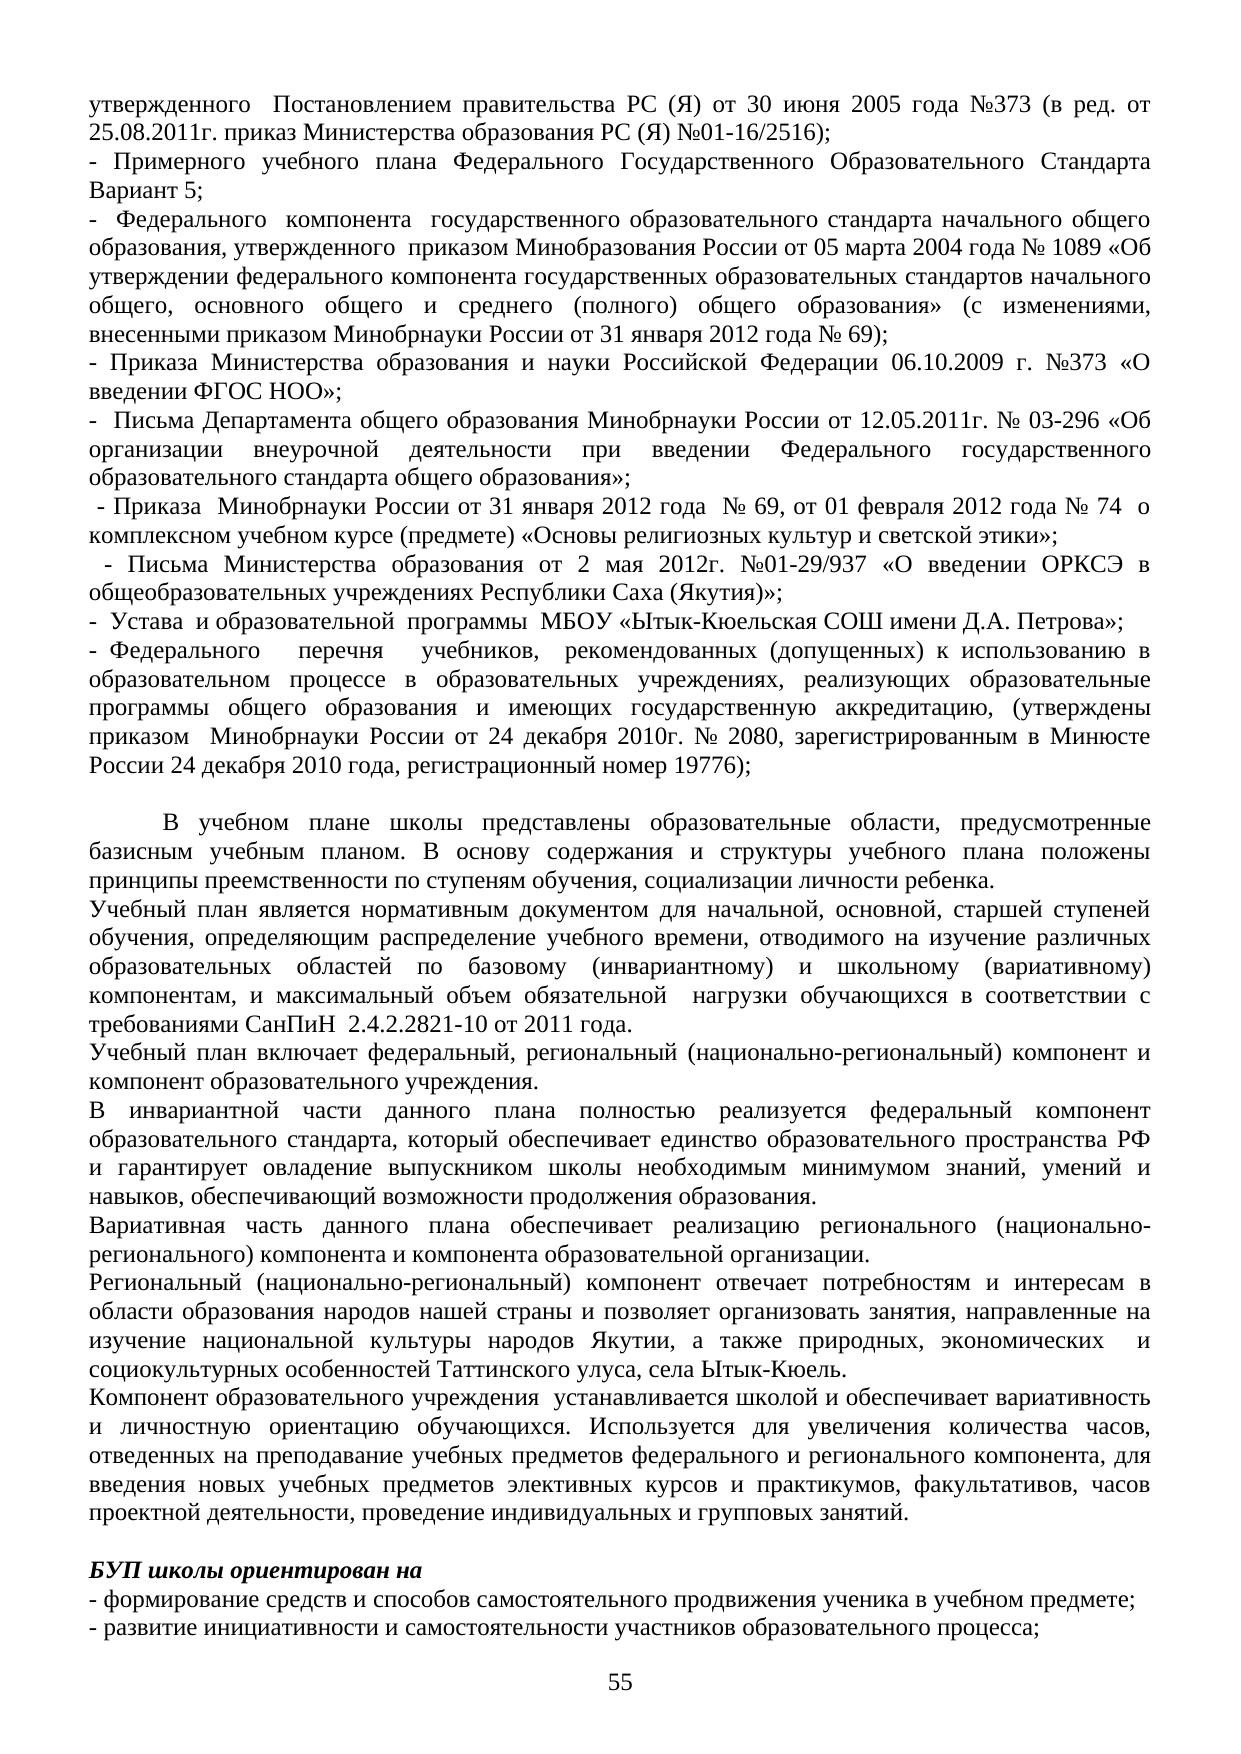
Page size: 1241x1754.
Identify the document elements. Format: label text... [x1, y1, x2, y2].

text Учебный план включает федеральный, региональный (национально-региональный) компонент и компонент образовательного учреждения. [89, 1037, 1152, 1095]
text - формирование средств и способов самостоятельного продвижения ученика в учебном предмете; [89, 1584, 1152, 1612]
text - Федерального перечня учебников, рекомендованных (допущенных) к использованию в образовательном процессе в образовательных учреждениях, реализующих образовательные программы общего образования и имеющих государственную аккредитацию, (утверждены приказом Минобрнауки России от 24 декабря 2010г. № 2080, зарегистрированным в Минюсте России 24 декабря 2010 года, регистрационный номер 19776); [89, 635, 1152, 779]
text - Федерального компонента государственного образовательного стандарта начального общего образования, утвержденного приказом Минобразования России от 05 марта 2004 года № 1089 «Об утверждении федерального компонента государственных образовательных стандартов начального общего, основного общего и среднего (полного) общего образования» (с изменениями, внесенными приказом Минобрнауки России от 31 января 2012 года № 69); [89, 204, 1152, 347]
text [89, 89, 1152, 146]
text Региональный (национально-региональный) компонент отвечает потребностям и интересам в области образования народов нашей страны и позволяет организовать занятия, направленные на изучение национальной культуры народов Якутии, а также природных, экономических и социокультурных особенностей Таттинского улуса, села Ытык-Кюель. [89, 1267, 1152, 1382]
text В инвариантной части данного плана полностью реализуется федеральный компонент образовательного стандарта, который обеспечивает единство образовательного пространства РФ и гарантирует овладение выпускником школы необходимым минимумом знаний, умений и навыков, обеспечивающий возможности продолжения образования. [89, 1095, 1152, 1210]
text - Письма Министерства образования от 2 мая 2012г. №01-29/937 «О введении ОРКСЭ в общеобразовательных учреждениях Республики Саха (Якутия)»; [89, 549, 1152, 606]
text В учебном плане школы представлены образовательные области, предусмотренные базисным учебным планом. В основу содержания и структуры учебного плана положены принципы преемственности по ступеням обучения, социализации личности ребенка. [89, 807, 1152, 894]
text БУП школы ориентирован на [89, 1555, 1152, 1584]
text - Примерного учебного плана Федерального Государственного Образовательного Стандарта Вариант 5; [89, 146, 1152, 204]
text - Письма Департамента общего образования Минобрнауки России от 12.05.2011г. № 03-296 «Об организации внеурочной деятельности при введении Федерального государственного образовательного стандарта общего образования»; [89, 405, 1152, 491]
text - развитие инициативности и самостоятельности участников образовательного процесса; [89, 1612, 1152, 1641]
text Вариативная часть данного плана обеспечивает реализацию регионального (национально-регионального) компонента и компонента образовательной организации. [89, 1210, 1152, 1267]
text Компонент образовательного учреждения устанавливается школой и обеспечивает вариативность и личностную ориентацию обучающихся. Используется для увеличения количества часов, отведенных на преподавание учебных предметов федерального и регионального компонента, для введения новых учебных предметов элективных курсов и практикумов, факультативов, часов проектной деятельности, проведение индивидуальных и групповых занятий. [89, 1382, 1152, 1526]
text - Приказа Министерства образования и науки Российской Федерации 06.10.2009 г. №373 «О введении ФГОС НОО»; [89, 347, 1152, 405]
text - Приказа Минобрнауки России от 31 января 2012 года № 69, от 01 февраля 2012 года № 74 о комплексном учебном курсе (предмете) «Основы религиозных культур и светской этики»; [89, 491, 1152, 549]
text Учебный план является нормативным документом для начальной, основной, старшей ступеней обучения, определяющим распределение учебного времени, отводимого на изучение различных образовательных областей по базовому (инвариантному) и школьному (вариативному) компонентам, и максимальный объем обязательной нагрузки обучающихся в соответствии с требованиями СанПиН 2.4.2.2821-10 от 2011 года. [89, 894, 1152, 1037]
text - Устава и образовательной программы МБОУ «Ытык-Кюельская СОШ имени Д.А. Петрова»; [89, 606, 1152, 635]
